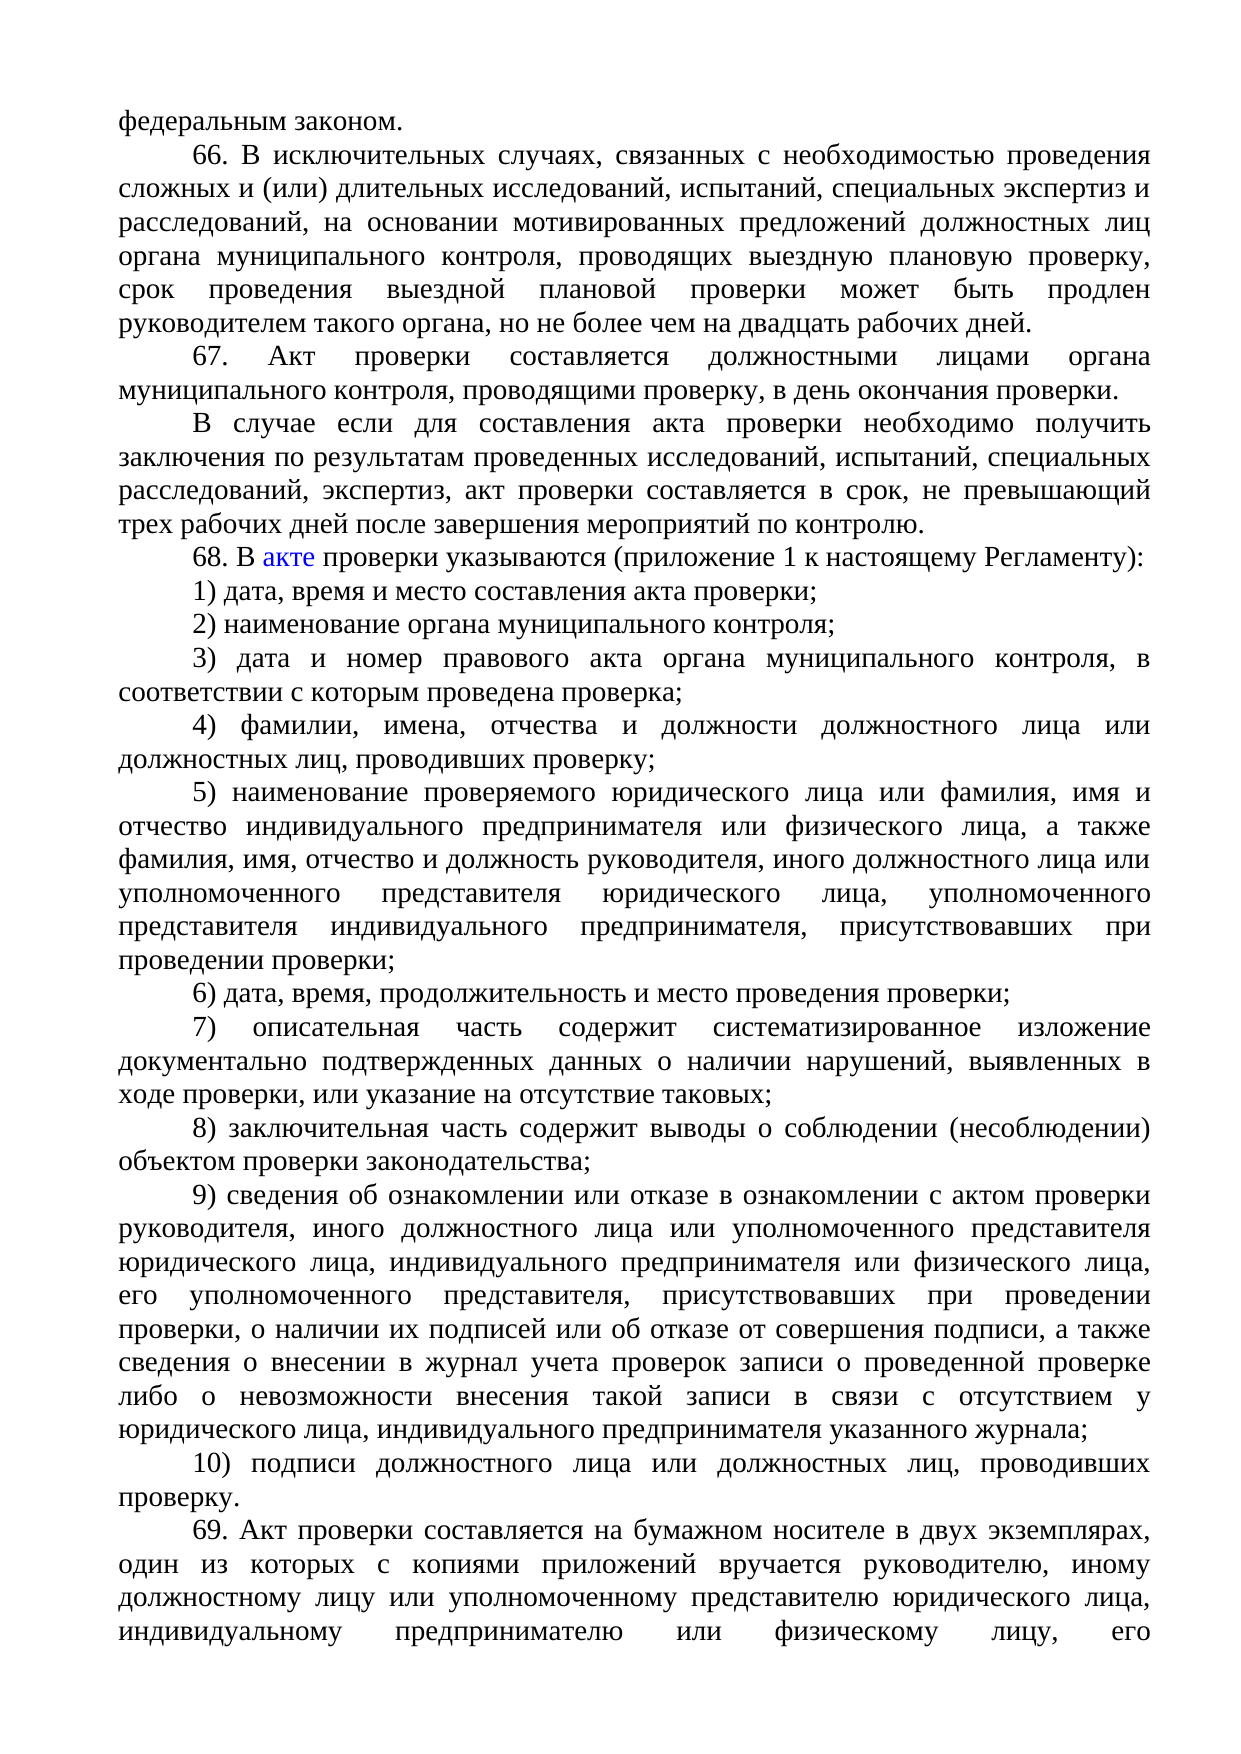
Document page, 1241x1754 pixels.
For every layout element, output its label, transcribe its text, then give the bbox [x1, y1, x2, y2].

text 3) дата и номер правового акта органа муниципального контроля, в соответствии с которым проведена проверка; [118, 640, 1152, 707]
text 6) дата, время, продолжительность и место проведения проверки; [118, 976, 1152, 1009]
text 1) дата, время и место составления акта проверки; [118, 573, 1152, 607]
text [118, 1512, 1152, 1646]
text В случае если для составления акта проверки необходимо получить заключения по результатам проведенных исследований, испытаний, специальных расследований, экспертиз, акт проверки составляется в срок, не превышающий трех рабочих дней после завершения мероприятий по контролю. [118, 405, 1152, 539]
text 4) фамилии, имена, отчества и должности должностного лица или должностных лиц, проводивших проверку; [118, 707, 1152, 774]
text 68. В акте проверки указываются (приложение 1 к настоящему Регламенту): [118, 539, 1152, 573]
text 66. В исключительных случаях, связанных с необходимостью проведения сложных и (или) длительных исследований, испытаний, специальных экспертиз и расследований, на основании мотивированных предложений должностных лиц органа муниципального контроля, проводящих выездную плановую проверку, срок проведения выездной плановой проверки может быть продлен руководителем такого органа, но не более чем на двадцать рабочих дней. [118, 137, 1152, 338]
text 10) подписи должностного лица или должностных лиц, проводивших проверку. [118, 1445, 1152, 1512]
text 67. Акт проверки составляется должностными лицами органа муниципального контроля, проводящими проверку, в день окончания проверки. [118, 338, 1152, 405]
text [118, 103, 1152, 137]
text 9) сведения об ознакомлении или отказе в ознакомлении с актом проверки руководителя, иного должностного лица или уполномоченного представителя юридического лица, индивидуального предпринимателя или физического лица, его уполномоченного представителя, присутствовавших при проведении проверки, о наличии их подписей или об отказе от совершения подписи, а также сведения о внесении в журнал учета проверок записи о проведенной проверке либо о невозможности внесения такой записи в связи с отсутствием у юридического лица, индивидуального предпринимателя указанного журнала; [118, 1177, 1152, 1445]
text 8) заключительная часть содержит выводы о соблюдении (несоблюдении) объектом проверки законодательства; [118, 1110, 1152, 1177]
text 7) описательная часть содержит систематизированное изложение документально подтвержденных данных о наличии нарушений, выявленных в ходе проверки, или указание на отсутствие таковых; [118, 1009, 1152, 1110]
text 5) наименование проверяемого юридического лица или фамилия, имя и отчество индивидуального предпринимателя или физического лица, а также фамилия, имя, отчество и должность руководителя, иного должностного лица или уполномоченного представителя юридического лица, уполномоченного представителя индивидуального предпринимателя, присутствовавших при проведении проверки; [118, 774, 1152, 976]
text 2) наименование органа муниципального контроля; [118, 607, 1152, 640]
